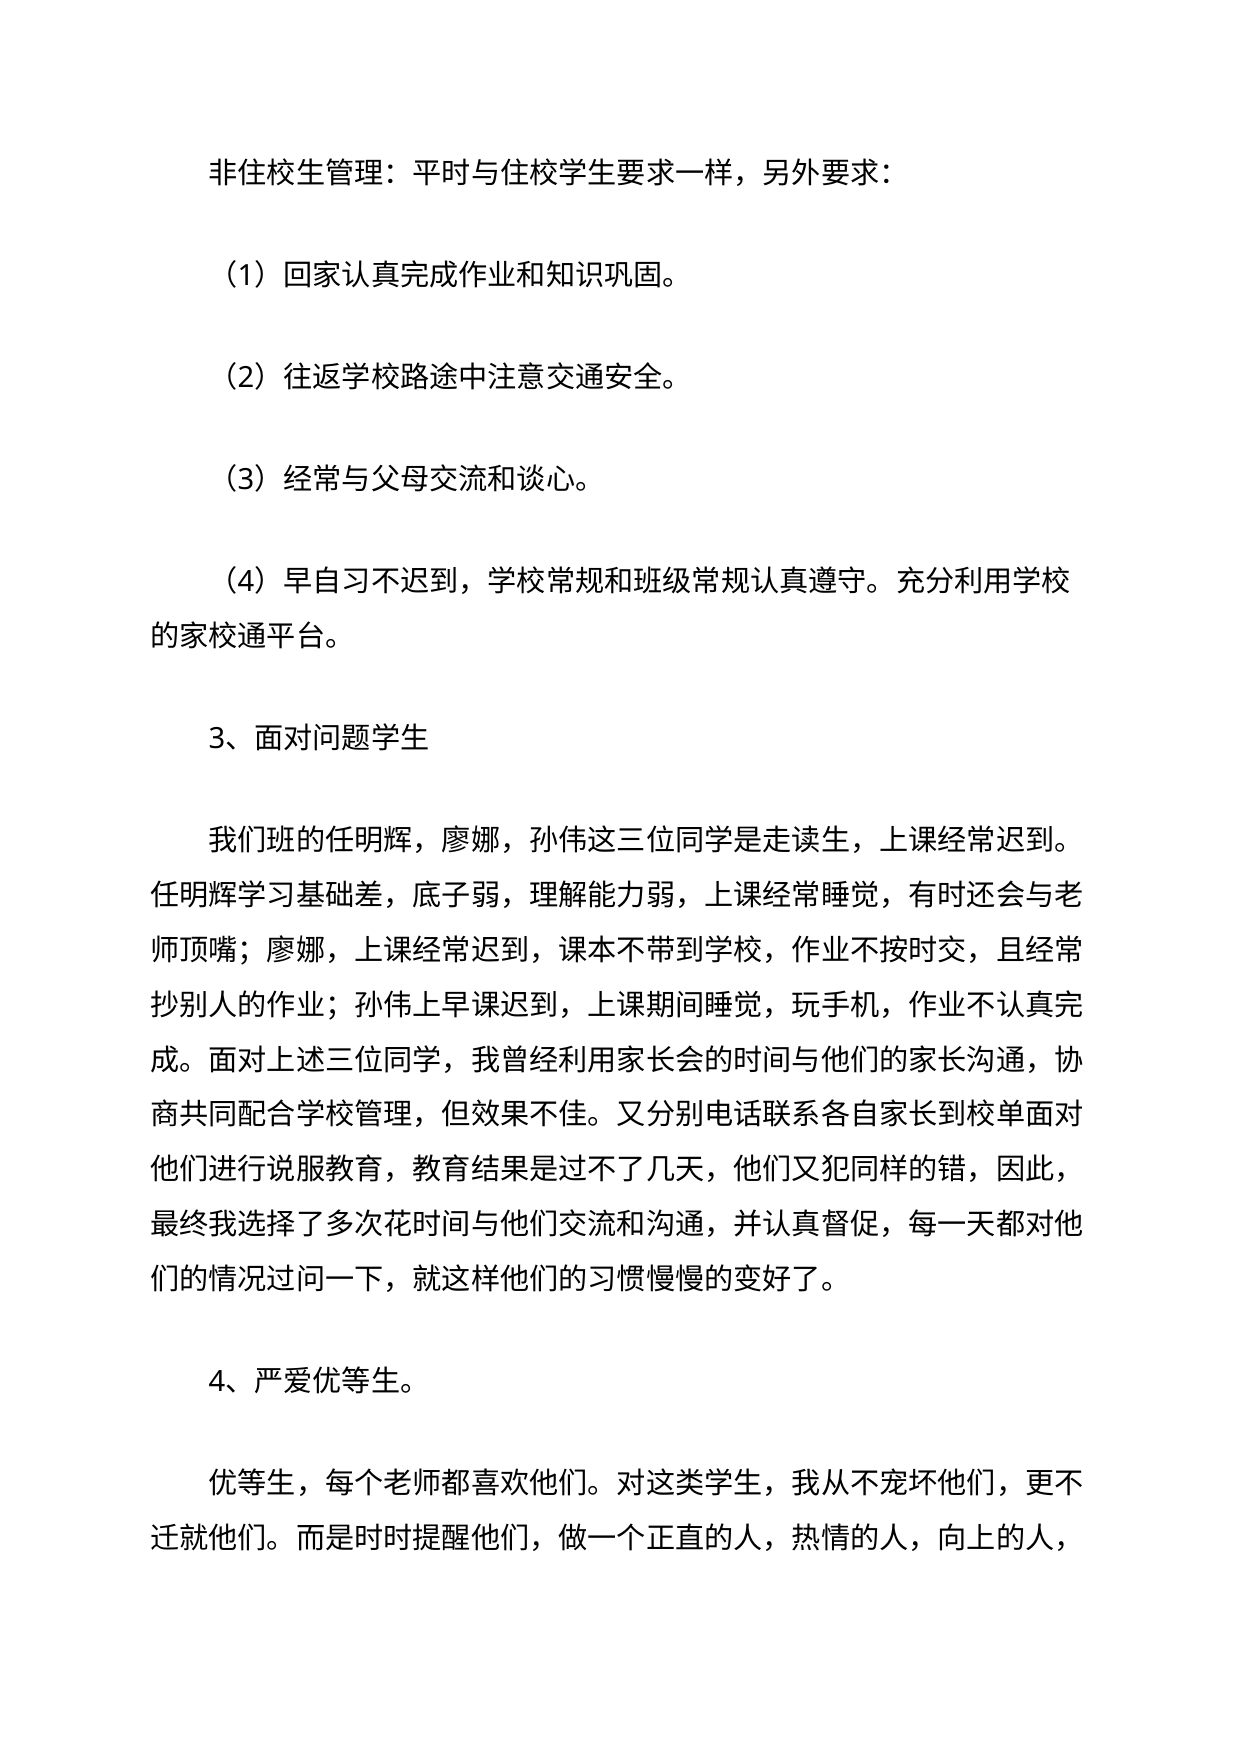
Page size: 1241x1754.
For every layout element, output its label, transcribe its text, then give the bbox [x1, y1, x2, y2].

text 3、面对问题学生 [150, 714, 1090, 757]
text （4）早自习不迟到，学校常规和班级常规认真遵守。充分利用学校的家校通平台。 [150, 558, 1090, 655]
text 4、严爱优等生。 [150, 1357, 1090, 1400]
text 非住校生管理：平时与住校学生要求一样，另外要求： [150, 150, 1090, 192]
text （3）经常与父母交流和谈心。 [150, 456, 1090, 498]
text （2）往返学校路途中注意交通安全。 [150, 354, 1090, 396]
text （1）回家认真完成作业和知识巩固。 [150, 252, 1090, 294]
text 我们班的任明辉，廖娜，孙伟这三位同学是走读生，上课经常迟到。任明辉学习基础差，底子弱，理解能力弱，上课经常睡觉，有时还会与老师顶嘴；廖娜，上课经常迟到，课本不带到学校，作业不按时交，且经常抄别人的作业；孙伟上早课迟到，上课期间睡觉，玩手机，作业不认真完成。面对上述三位同学，我曾经利用家长会的时间与他们的家长沟通，协商共同配合学校管理，但效果不佳。又分别电话联系各自家长到校单面对他们进行说服教育，教育结果是过不了几天，他们又犯同样的错，因此，最终我选择了多次花时间与他们交流和沟通，并认真督促，每一天都对他们的情况过问一下，就这样他们的习惯慢慢的变好了。 [150, 816, 1090, 1298]
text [150, 1459, 1090, 1557]
